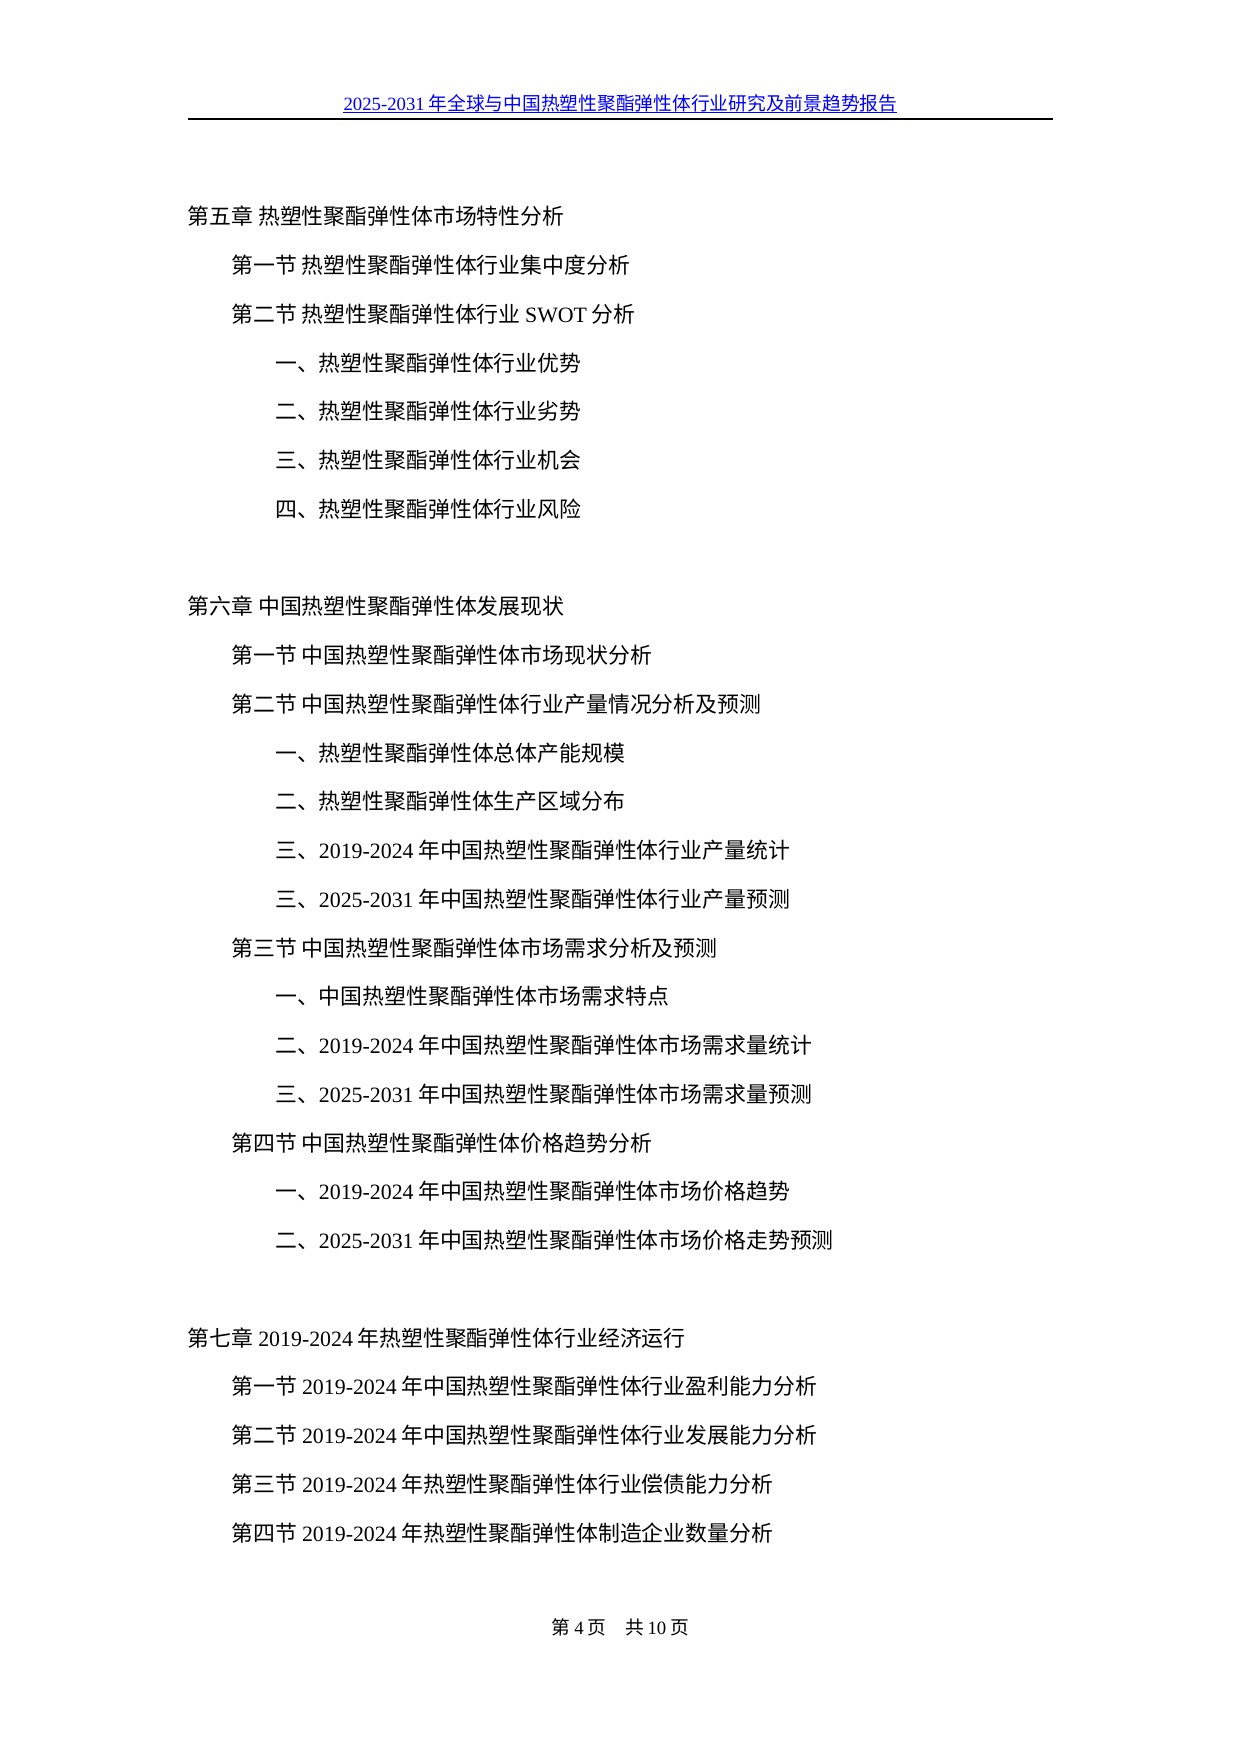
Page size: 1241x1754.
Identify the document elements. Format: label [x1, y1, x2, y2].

text [187, 150, 1053, 1548]
